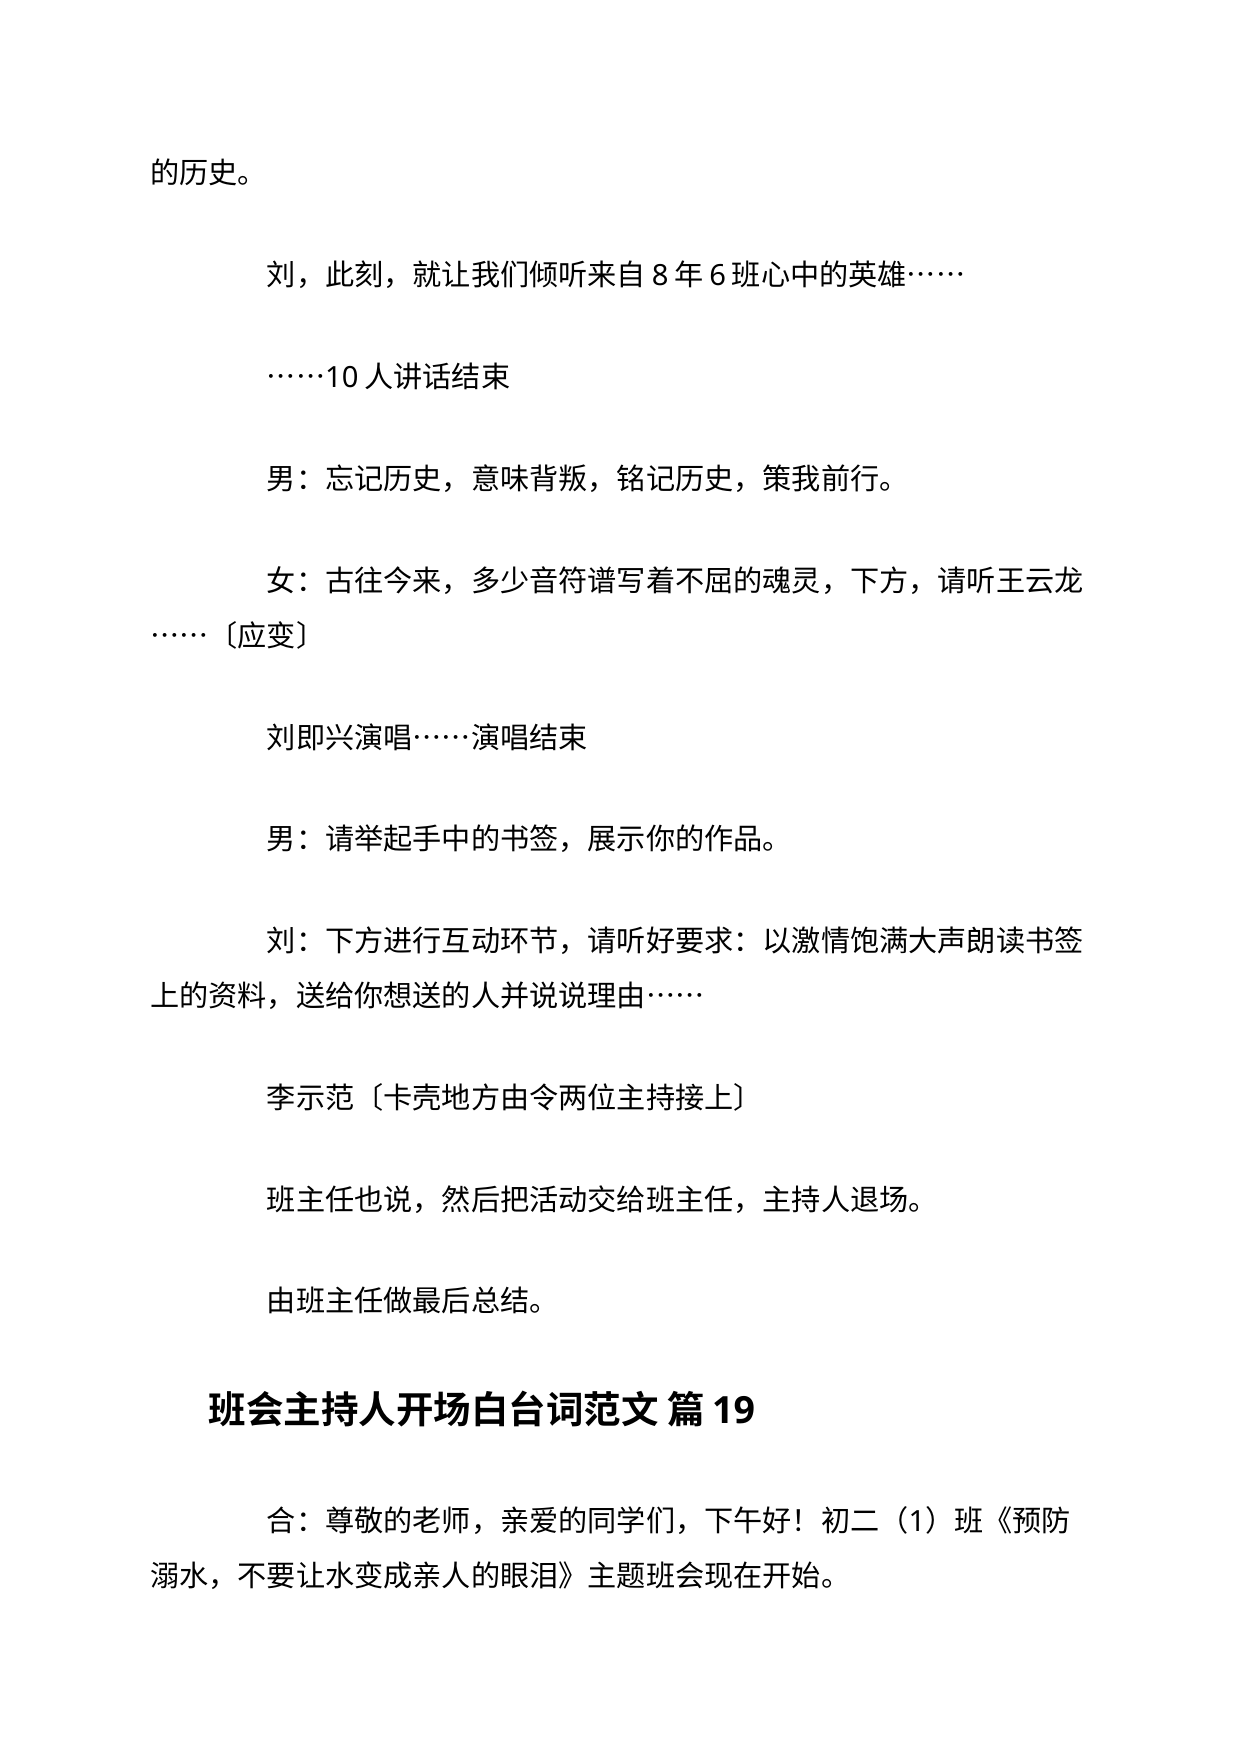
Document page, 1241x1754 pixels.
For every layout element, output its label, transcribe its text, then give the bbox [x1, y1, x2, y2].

text 女：古往今来，多少音符谱写着不屈的魂灵，下方，请听王云龙……〔应变〕 [150, 557, 1090, 655]
text 男：请举起手中的书签，展示你的作品。 [150, 816, 1090, 858]
text 李示范〔卡壳地方由令两位主持接上〕 [150, 1074, 1090, 1117]
text 班会主持人开场白台词范文 篇19 [150, 1380, 1090, 1434]
text 刘即兴演唱……演唱结束 [150, 714, 1090, 756]
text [150, 150, 1090, 192]
text ……10人讲话结束 [150, 354, 1090, 396]
text 刘，此刻，就让我们倾听来自8年6班心中的英雄…… [150, 252, 1090, 294]
text 班主任也说，然后把活动交给班主任，主持人退场。 [150, 1176, 1090, 1218]
text 由班主任做最后总结。 [150, 1278, 1090, 1320]
text 合：尊敬的老师，亲爱的同学们，下午好！初二（1）班《预防溺水，不要让水变成亲人的眼泪》主题班会现在开始。 [150, 1497, 1090, 1594]
text 男：忘记历史，意味背叛，铭记历史，策我前行。 [150, 456, 1090, 498]
text 刘：下方进行互动环节，请听好要求：以激情饱满大声朗读书签上的资料，送给你想送的人并说说理由…… [150, 918, 1090, 1015]
